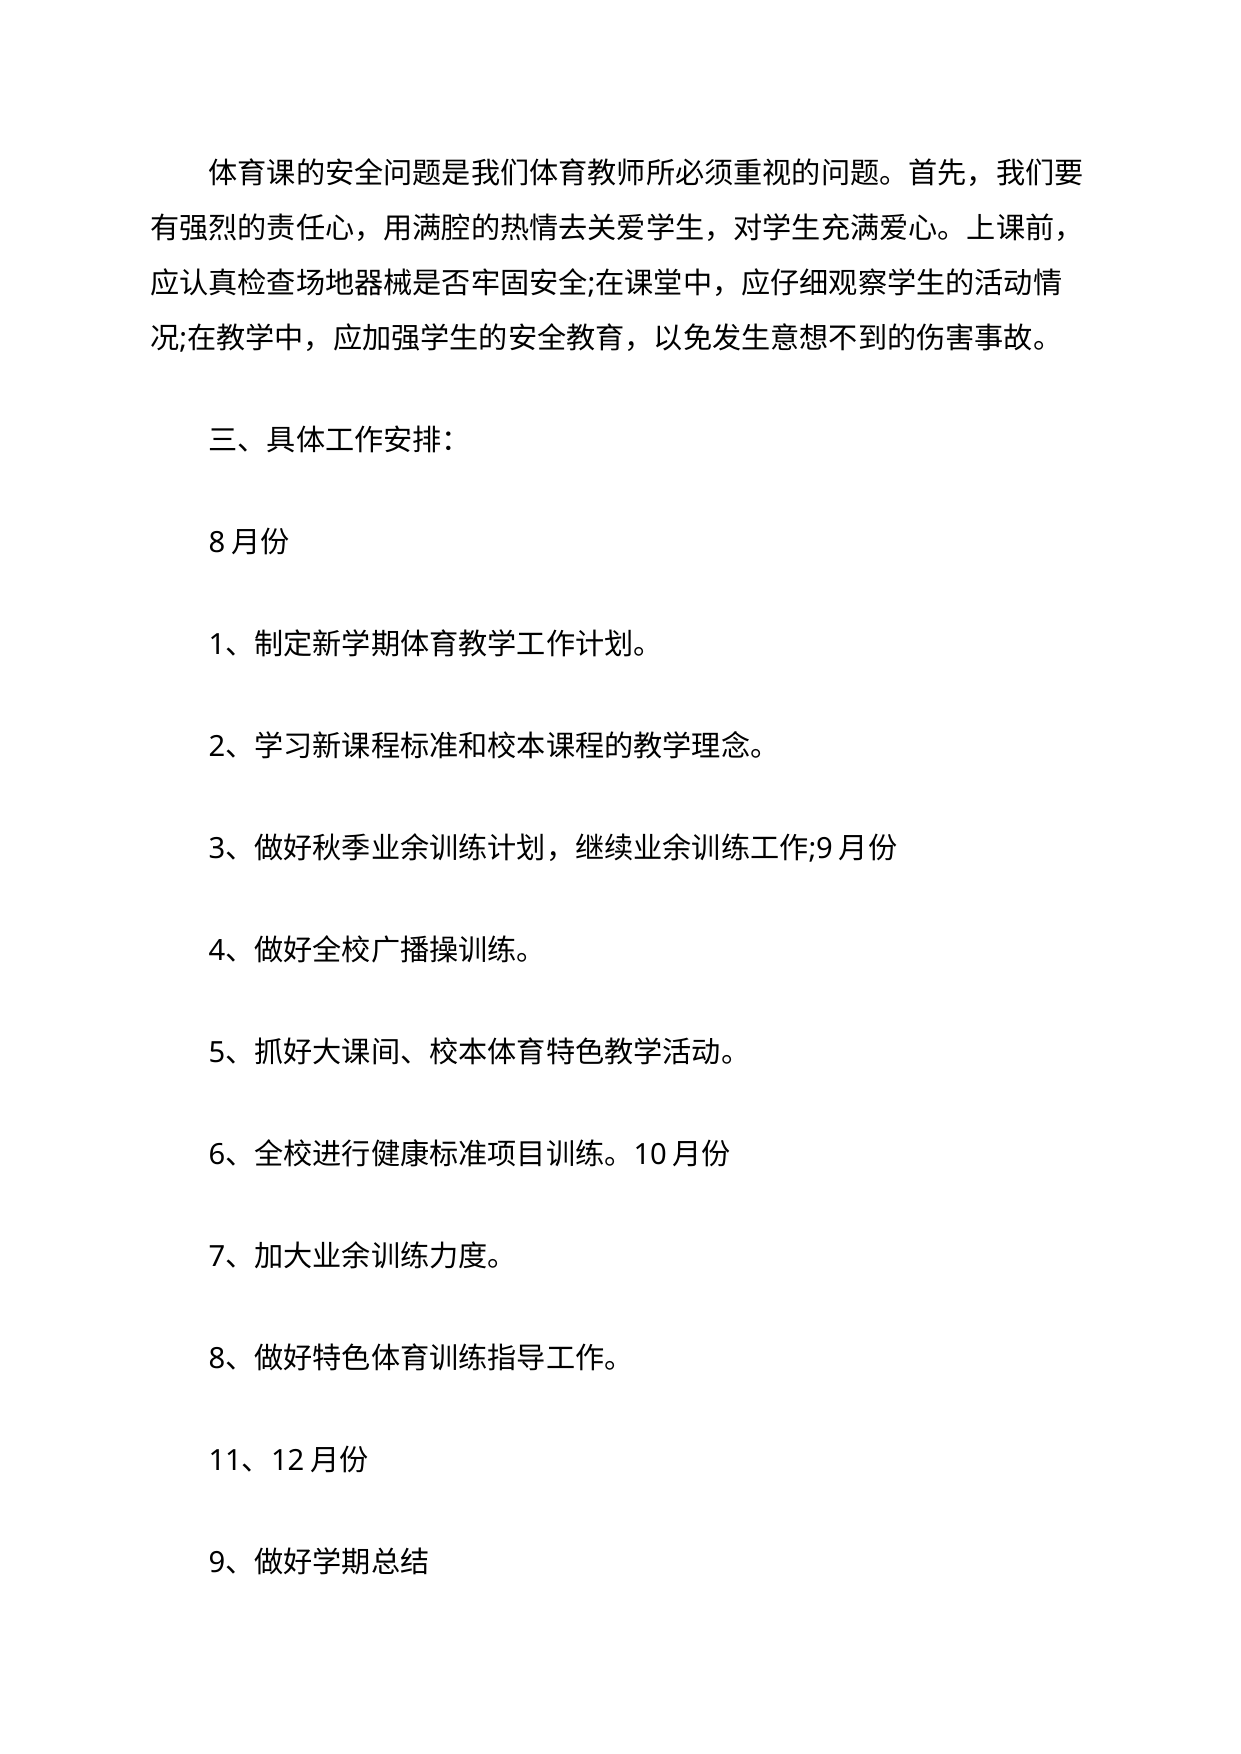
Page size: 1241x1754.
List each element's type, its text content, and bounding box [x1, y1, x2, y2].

text 3、做好秋季业余训练计划，继续业余训练工作;9月份 [150, 824, 1090, 867]
text 8、做好特色体育训练指导工作。 [150, 1334, 1090, 1377]
text 体育课的安全问题是我们体育教师所必须重视的问题。首先，我们要有强烈的责任心，用满腔的热情去关爱学生，对学生充满爱心。上课前，应认真检查场地器械是否牢固安全;在课堂中，应仔细观察学生的活动情况;在教学中，应加强学生的安全教育，以免发生意想不到的伤害事故。 [150, 150, 1090, 357]
text 8月份 [150, 518, 1090, 561]
text 2、学习新课程标准和校本课程的教学理念。 [150, 722, 1090, 765]
text 7、加大业余训练力度。 [150, 1232, 1090, 1275]
text 1、制定新学期体育教学工作计划。 [150, 621, 1090, 663]
text 三、具体工作安排： [150, 417, 1090, 459]
text 6、全校进行健康标准项目训练。10月份 [150, 1130, 1090, 1173]
text 11、12月份 [150, 1436, 1090, 1479]
text 4、做好全校广播操训练。 [150, 926, 1090, 969]
text 5、抓好大课间、校本体育特色教学活动。 [150, 1028, 1090, 1071]
text 9、做好学期总结 [150, 1538, 1090, 1581]
